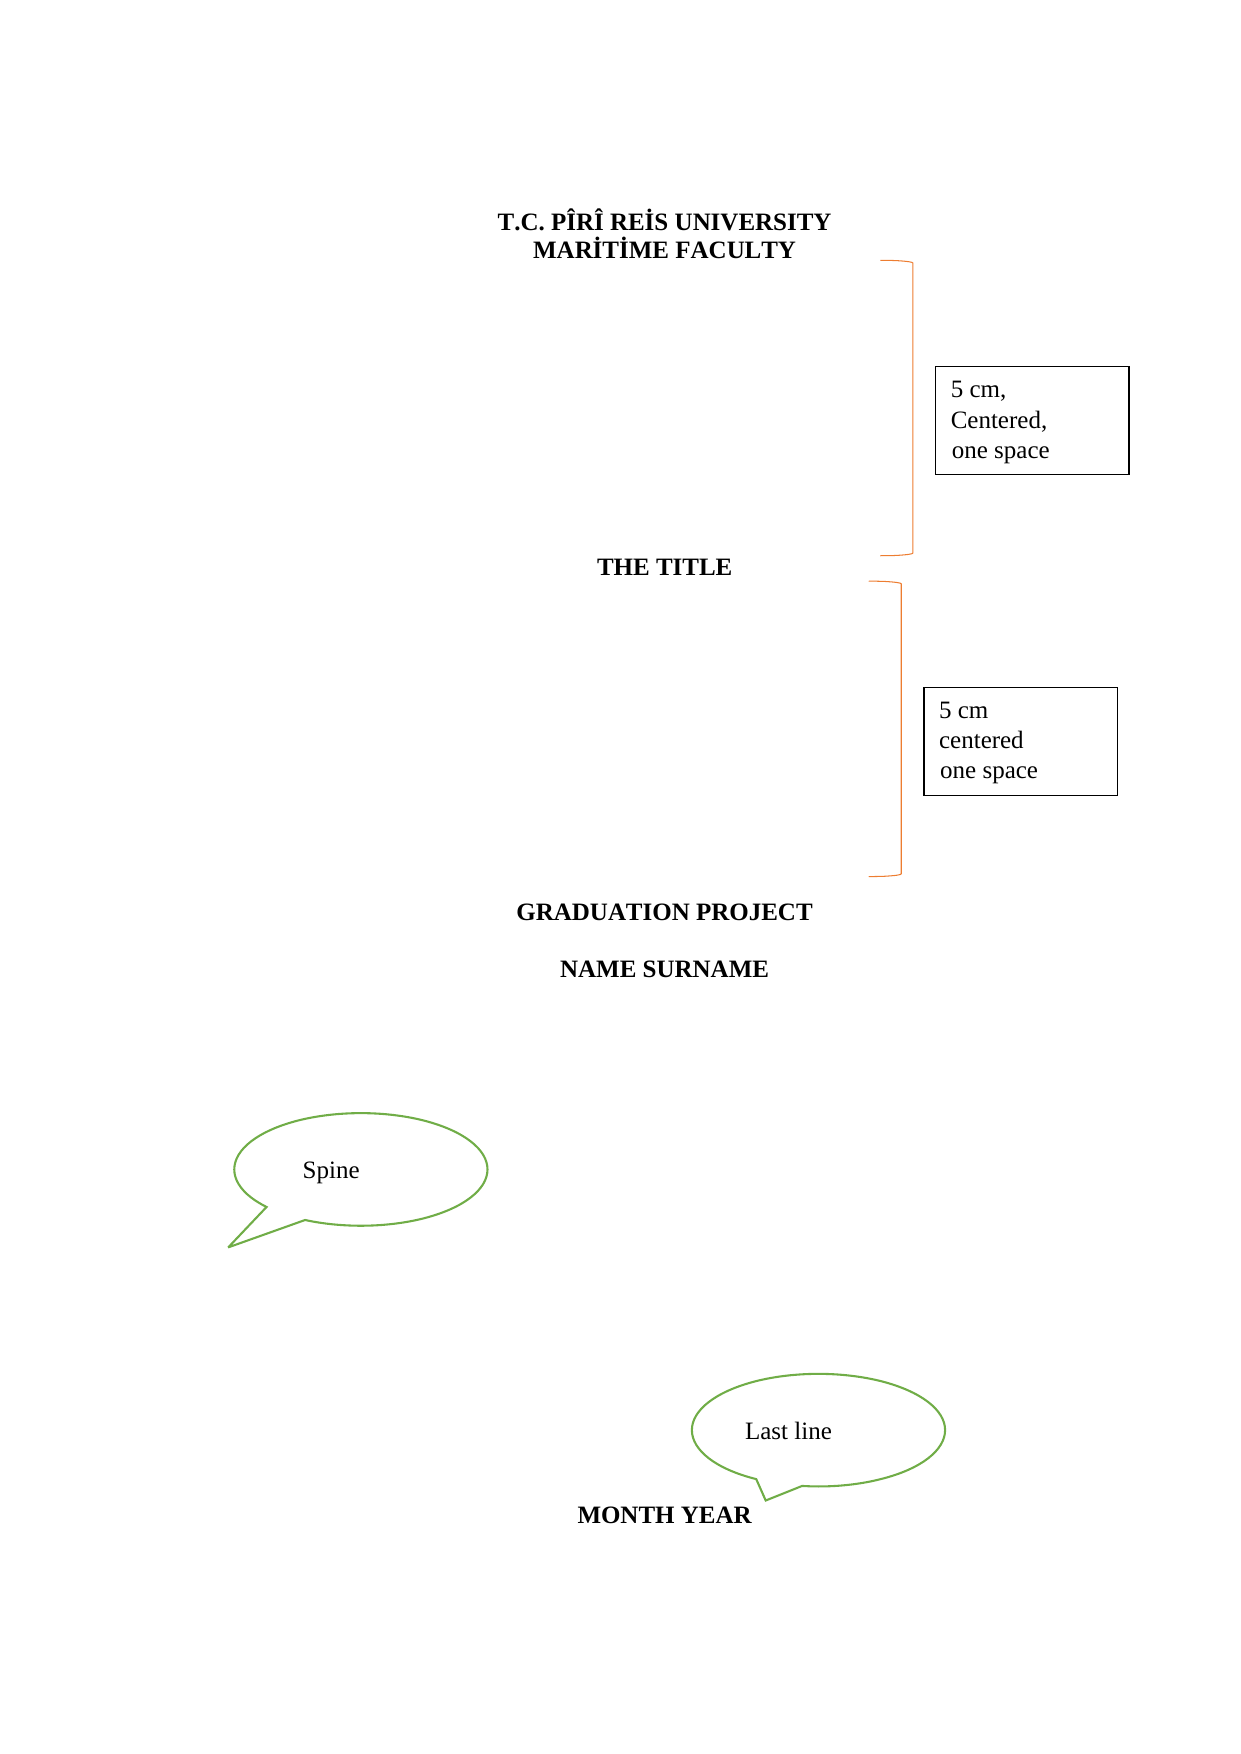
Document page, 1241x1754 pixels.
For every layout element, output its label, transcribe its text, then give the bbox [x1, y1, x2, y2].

text GRADUATION PROJECT [207, 897, 1122, 926]
text MARİTİME FACULTY [207, 236, 1122, 264]
text THE TITLE [207, 552, 1122, 581]
text T.C. PÎRÎ REİS UNIVERSITY [207, 207, 1122, 236]
text NAME SURNAME [207, 954, 1122, 983]
text MONTH YEAR [207, 1501, 1122, 1529]
